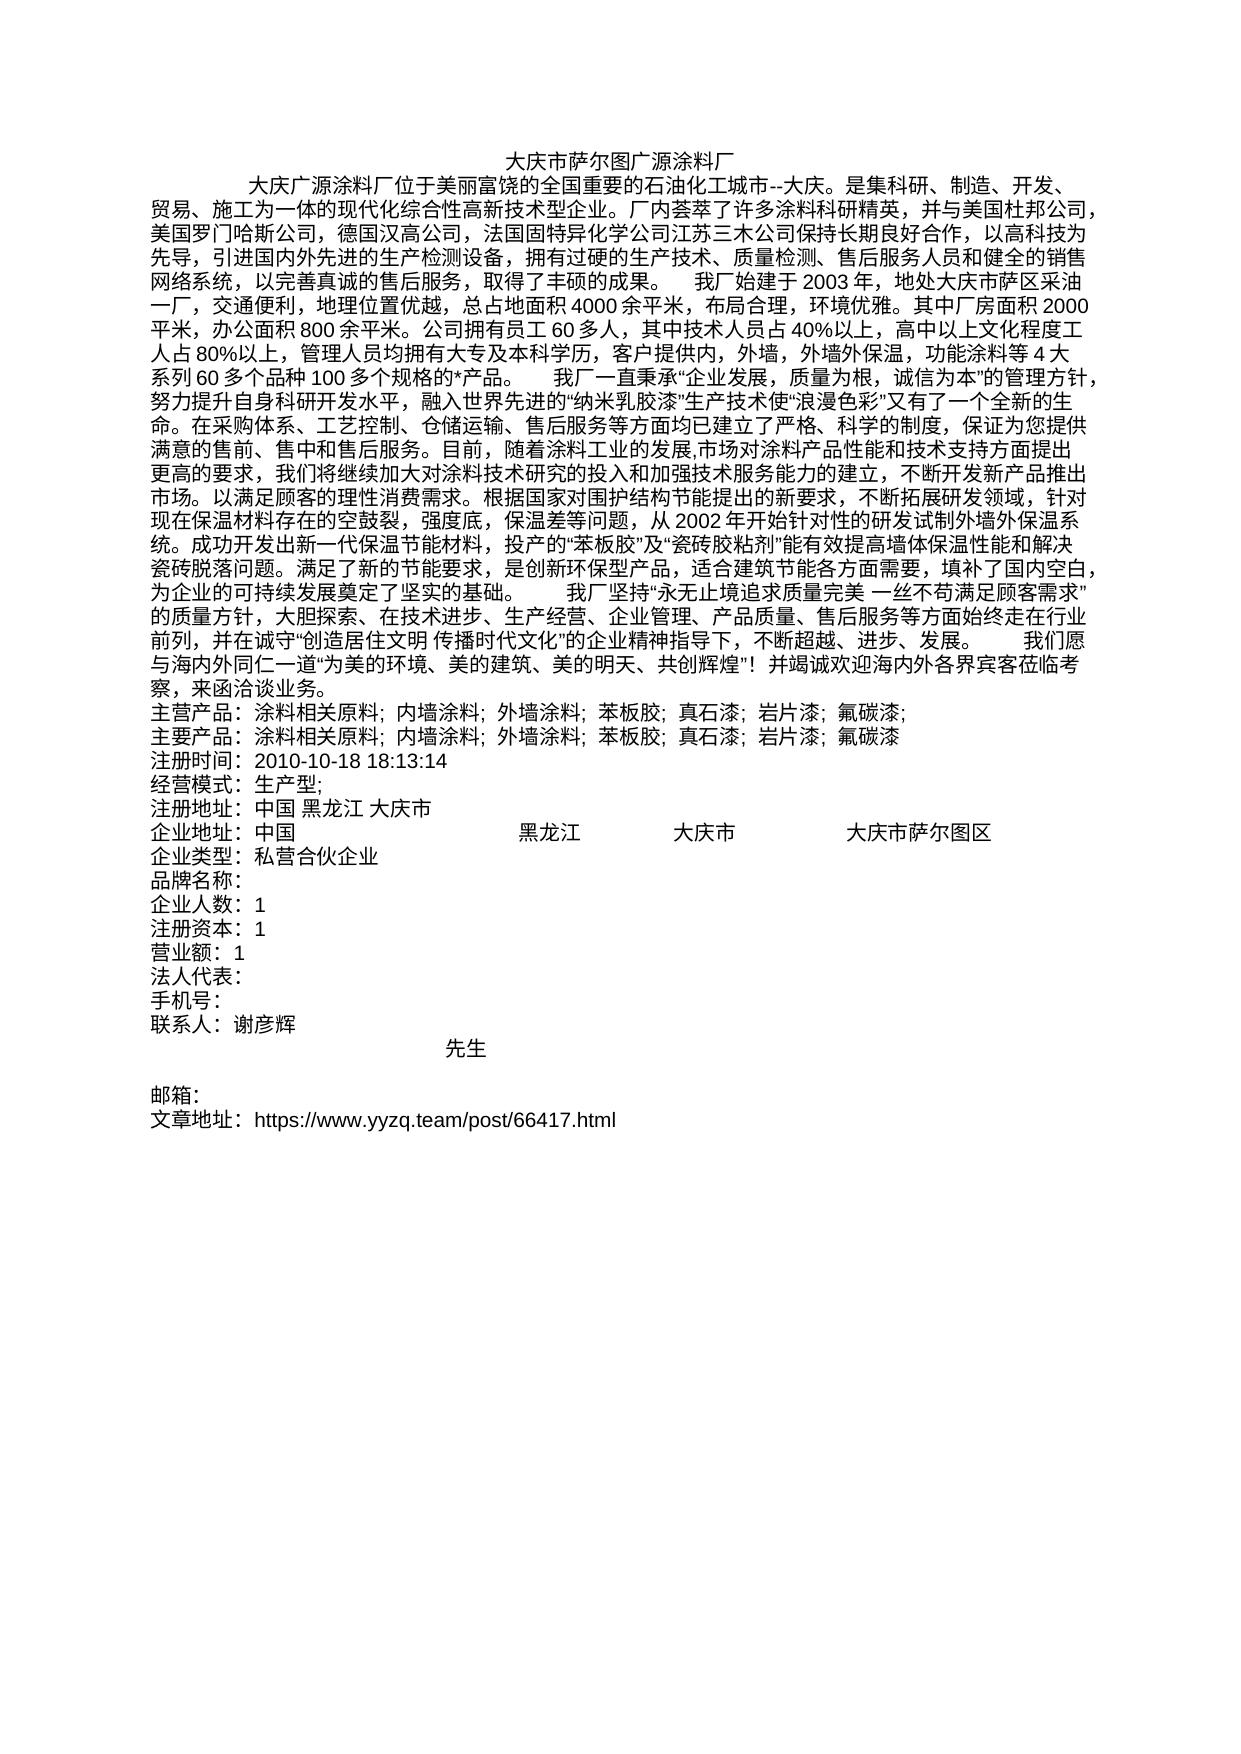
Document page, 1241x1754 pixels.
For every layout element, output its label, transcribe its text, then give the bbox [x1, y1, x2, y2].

text 企业类型：私营合伙企业 [150, 845, 1090, 869]
text 文章地址：https://www.yyzq.team/post/66417.html [150, 1108, 1090, 1132]
text 联系人：谢彦辉 先生 [150, 1012, 1090, 1084]
text 主营产品：涂料相关原料; 内墙涂料; 外墙涂料; 苯板胶; 真石漆; 岩片漆; 氟碳漆; [150, 701, 1090, 725]
text 企业地址：中国 黑龙江 大庆市 大庆市萨尔图区 [150, 821, 1090, 845]
text 经营模式：生产型; [150, 773, 1090, 797]
text 主要产品：涂料相关原料; 内墙涂料; 外墙涂料; 苯板胶; 真石漆; 岩片漆; 氟碳漆 [150, 725, 1090, 749]
text 手机号： [150, 988, 1090, 1012]
text 法人代表： [150, 964, 1090, 988]
text 营业额：1 [150, 941, 1090, 964]
text 大庆市萨尔图广源涂料厂 [150, 150, 1090, 174]
text 邮箱： [150, 1084, 1090, 1108]
text 企业人数：1 [150, 893, 1090, 917]
text 注册资本：1 [150, 917, 1090, 941]
text 注册地址：中国 黑龙江 大庆市 [150, 797, 1090, 821]
text 品牌名称： [150, 869, 1090, 893]
text 大庆广源涂料厂位于美丽富饶的全国重要的石油化工城市--大庆。是集科研、制造、开发、贸易、施工为一体的现代化综合性高新技术型企业。厂内荟萃了许多涂料科研精英，并与美国杜邦公司，美国罗门哈斯公司，德国汉高公司，法国固特异化学公司江苏三木公司保持长期良好合作，以高科技为先导，引进国内外先进的生产检测设备，拥有过硬的生产技术、质量检测、售后服务人员和健全的销售网络系统，以完善真诚的售后服务，取得了丰硕的成果。 我厂始建于2003年，地处大庆市萨区采油一厂，交通便利，地理位置优越，总占地面积4000余平米，布局合理，环境优雅。其中厂房面积2000平米，办公面积800余平米。公司拥有员工60多人，其中技术人员占40%以上，高中以上文化程度工人占80%以上，管理人员均拥有大专及本科学历，客户提供内，外墙，外墙外保温，功能涂料等4大系列60多个品种100多个规格的*产品。 我厂一直秉承“企业发展，质量为根，诚信为本”的管理方针，努力提升自身科研开发水平，融入世界先进的“纳米乳胶漆”生产技术使“浪漫色彩”又有了一个全新的生命。在采购体系、工艺控制、仓储运输、售后服务等方面均已建立了严格、科学的制度，保证为您提供满意的售前、售中和售后服务。目前，随着涂料工业的发展,市场对涂料产品性能和技术支持方面提出更高的要求，我们将继续加大对涂料技术研究的投入和加强技术服务能力的建立，不断开发新产品推出市场。以满足顾客的理性消费需求。根据国家对围护结构节能提出的新要求，不断拓展研发领域，针对现在保温材料存在的空鼓裂，强度底，保温差等问题，从2002年开始针对性的研发试制外墙外保温系统。成功开发出新一代保温节能材料，投产的“苯板胶”及“瓷砖胶粘剂”能有效提高墙体保温性能和解决瓷砖脱落问题。满足了新的节能要求，是创新环保型产品，适合建筑节能各方面需要，填补了国内空白，为企业的可持续发展奠定了坚实的基础。 我厂坚持“永无止境追求质量完美 一丝不苟满足顾客需求”的质量方针，大胆探索、在技术进步、生产经营、企业管理、产品质量、售后服务等方面始终走在行业前列，并在诚守“创造居住文明 传播时代文化”的企业精神指导下，不断超越、进步、发展。 我们愿与海内外同仁一道“为美的环境、美的建筑、美的明天、共创辉煌”！并竭诚欢迎海内外各界宾客莅临考察，来函洽谈业务。 [150, 174, 1090, 701]
text 注册时间：2010-10-18 18:13:14 [150, 749, 1090, 773]
